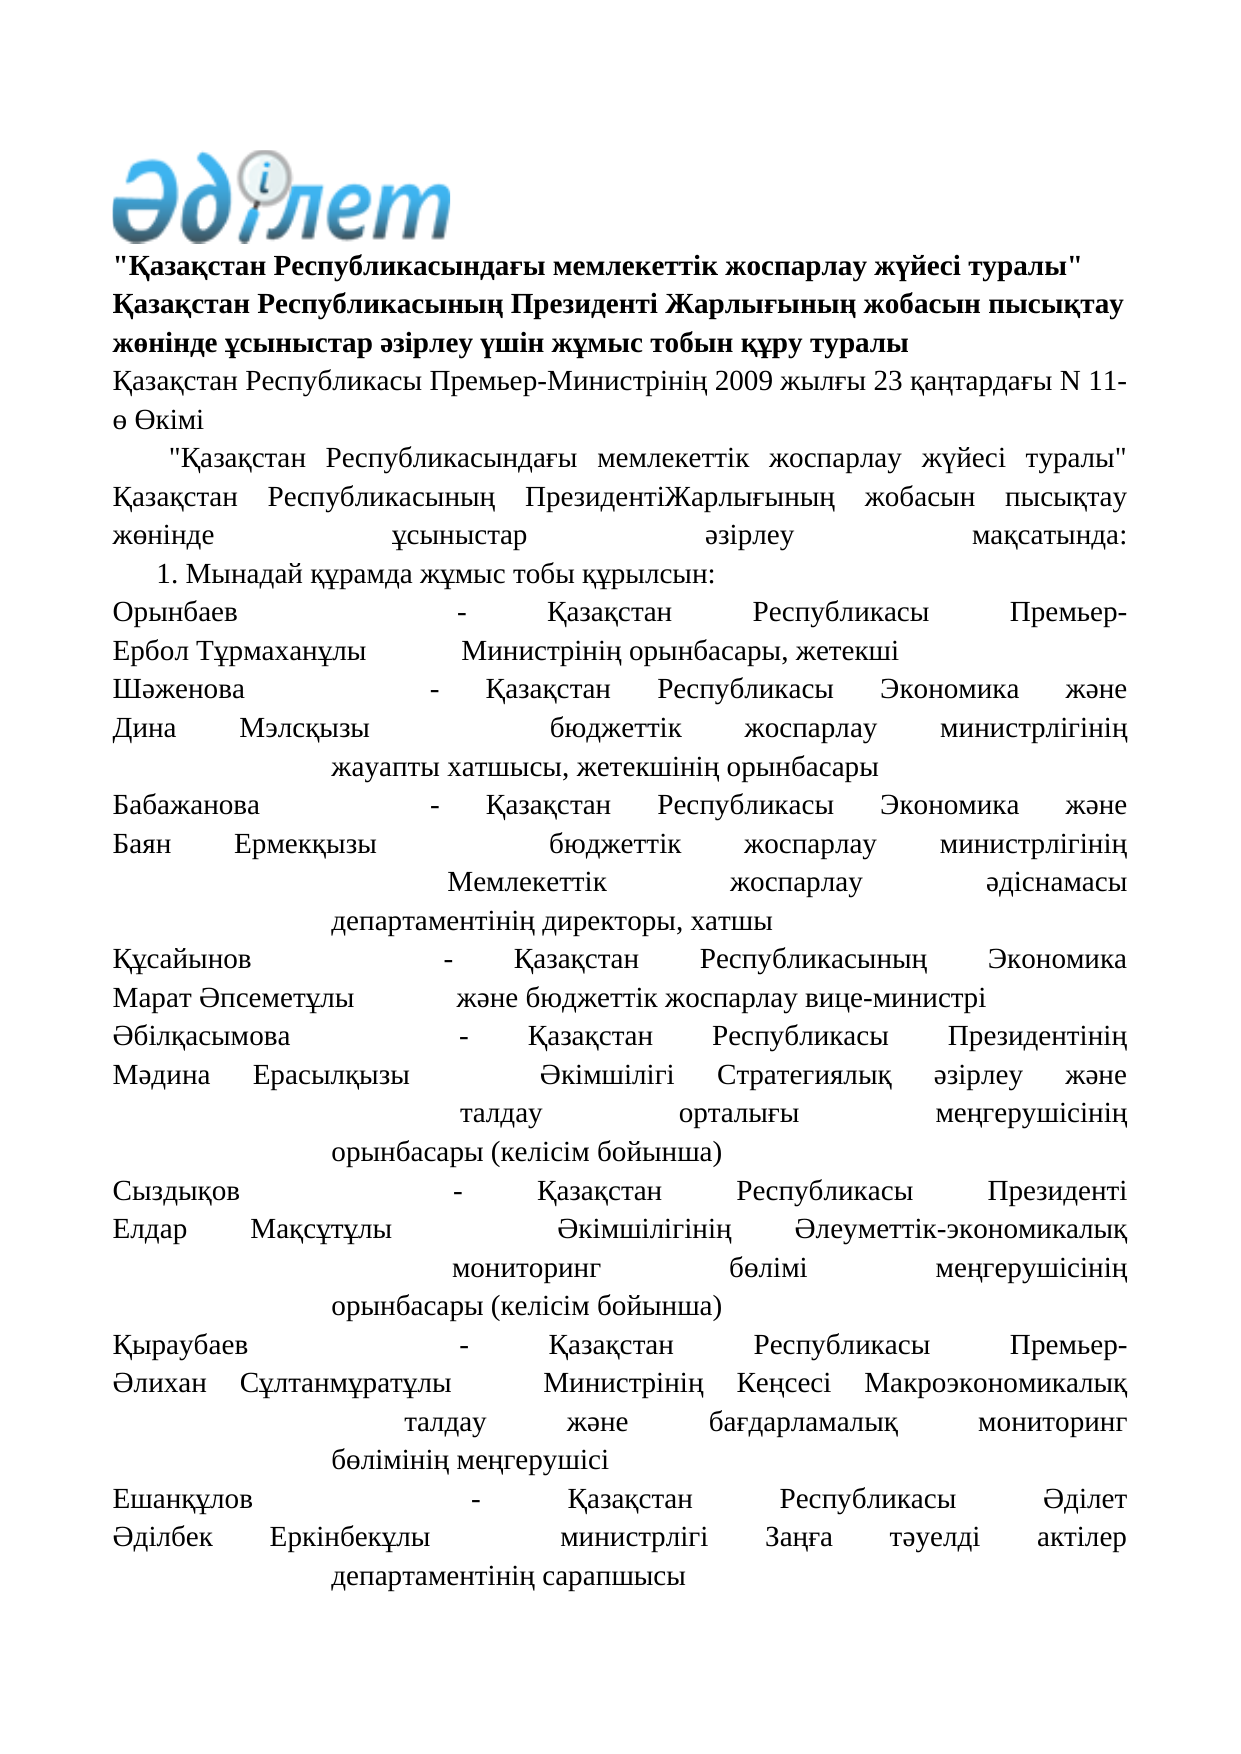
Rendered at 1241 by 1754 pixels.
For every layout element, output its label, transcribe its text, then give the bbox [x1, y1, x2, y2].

text Бабажанова - Қазақстан Республикасы Экономика және Баян Ермекқызы бюджеттік жоспарлау министрлігінің Мемлекеттік жоспарлау әдіснамасы департаментінің директоры, хатшы [112, 787, 1128, 936]
picture [112, 150, 451, 244]
text Орынбаев - Қазақстан Республикасы Премьер- Ербол Тұрмаханұлы Министрінің орынбасары, жетекші [112, 594, 1128, 667]
text Әбілқасымова - Қазақстан Республикасы Президентінің Мәдина Ерасылқызы Әкімшілігі Стратегиялық әзірлеу және талдау орталығы меңгерушісінің орынбасары (келісім бойынша) [112, 1018, 1128, 1168]
text Қыраубаев - Қазақстан Республикасы Премьер- Әлихан Сұлтанмұратұлы Министрінің Кеңсесі Макроэкономикалық талдау және бағдарламалық мониторинг бөлімінің меңгерушісі [112, 1327, 1128, 1476]
text "Қазақстан Республикасындағы мемлекеттік жоспарлау жүйесі туралы" Қазақстан Республикасының Президенті Жарлығының жобасын пысықтау жөнінде ұсыныстар әзірлеу үшін жұмыс тобын құру туралы [112, 248, 1128, 358]
text "Қазақстан Республикасындағы мемлекеттік жоспарлау жүйесі туралы" Қазақстан Республикасының Президенті Жарлығының жобасын пысықтау жөнінде ұсыныстар әзірлеу мақсатында: 1. Мынадай құрамда жұмыс тобы құрылсын: [112, 440, 1128, 589]
text Қазақстан Республикасы Премьер-Министрінің 2009 жылғы 23 қаңтардағы N 11-ө Өкімі [112, 363, 1128, 435]
text Сыздықов - Қазақстан Республикасы Президенті Елдар Мақсұтұлы Әкімшілігінің Әлеуметтік-экономикалық мониторинг бөлімі меңгерушісінің орынбасары (келісім бойынша) [112, 1173, 1128, 1322]
text Құсайынов - Қазақстан Республикасының Экономика Марат Әпсеметұлы және бюджеттік жоспарлау вице-министрі [112, 941, 1128, 1013]
text Ешанқұлов - Қазақстан Республикасы Әділет Әділбек Еркінбекұлы министрлігі Заңға тәуелді актілер департаментінің сарапшысы [112, 1481, 1128, 1592]
text Шәженова - Қазақстан Республикасы Экономика және Дина Мэлсқызы бюджеттік жоспарлау министрлігінің жауапты хатшысы, жетекшінің орынбасары [112, 672, 1128, 782]
